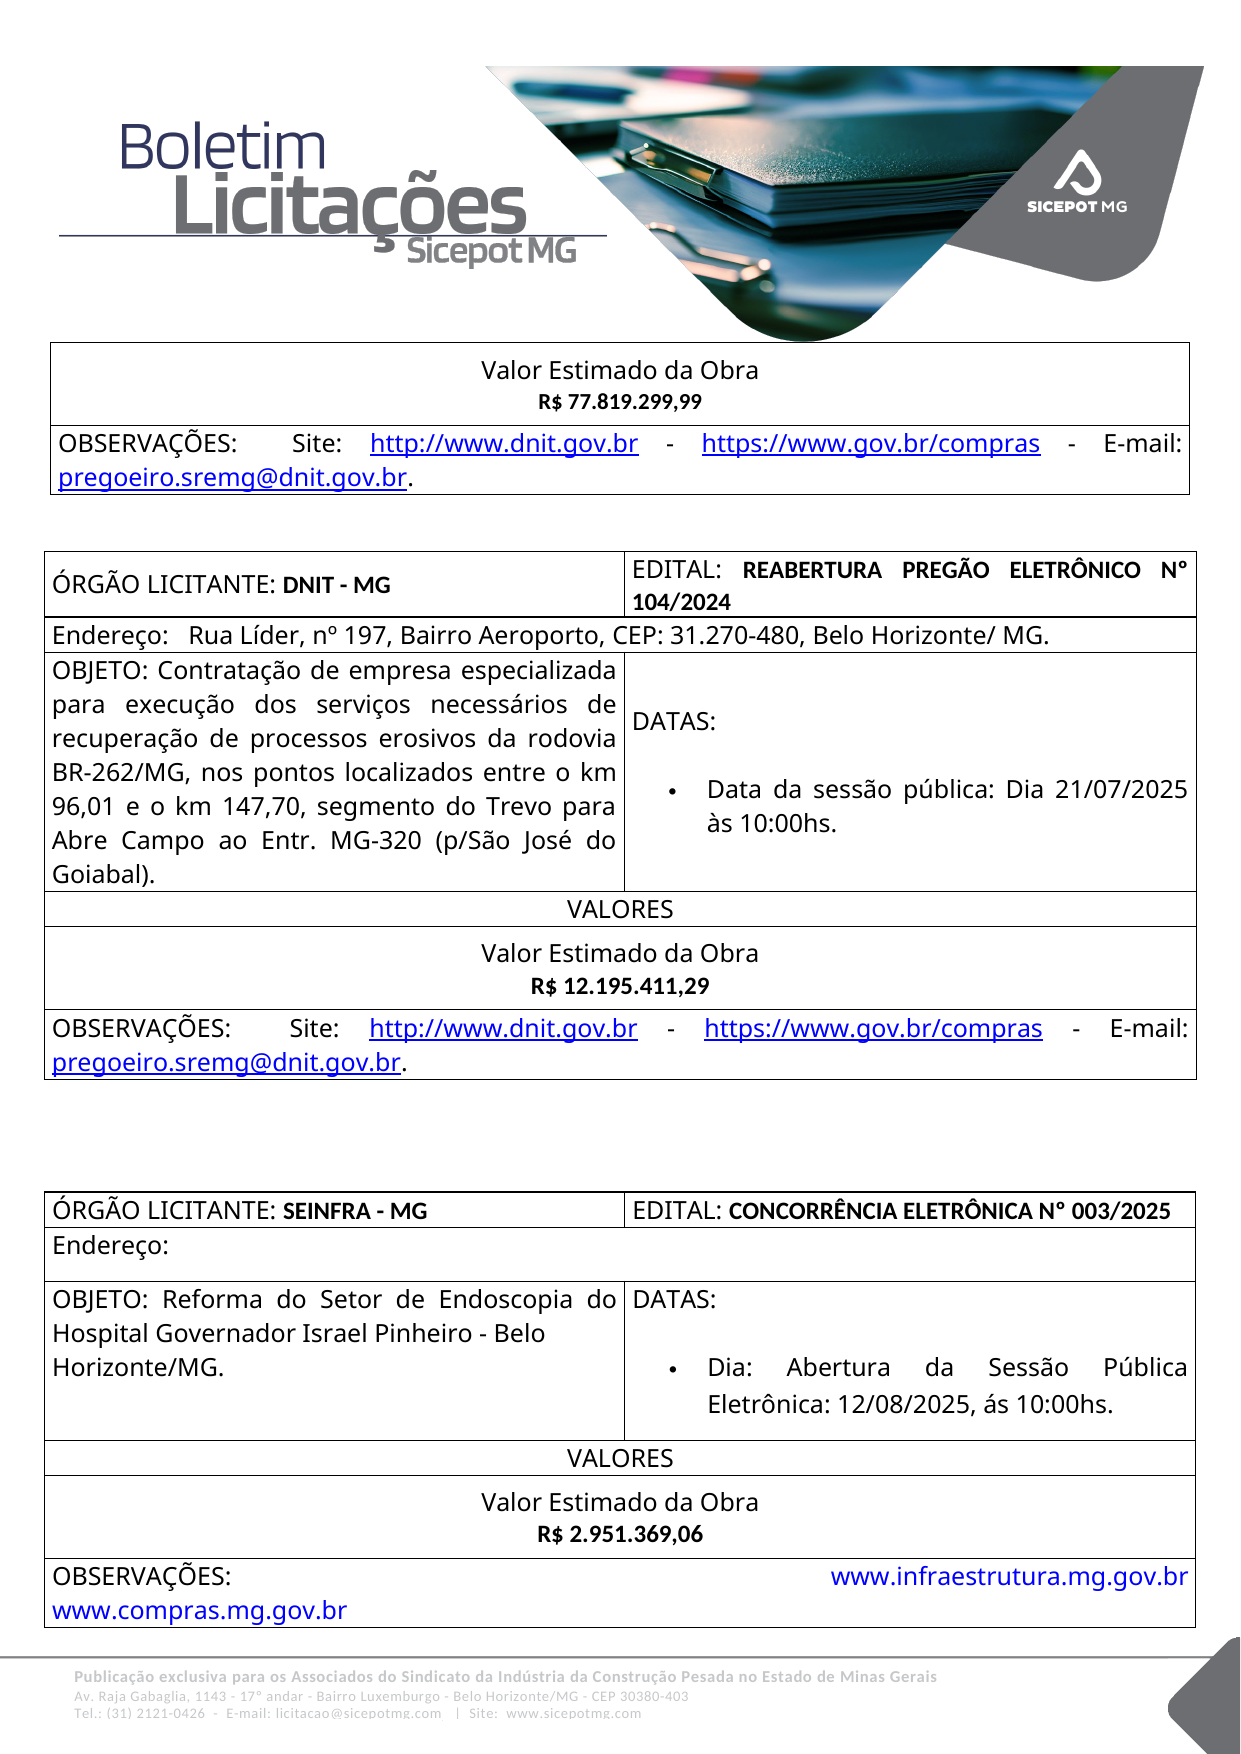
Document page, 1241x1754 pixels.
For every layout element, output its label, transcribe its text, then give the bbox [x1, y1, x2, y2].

table_cell Valor Estimado da Obra R$ 77.819.299,99 [51, 343, 1189, 425]
table_cell Endereço: [45, 1228, 1195, 1281]
table_header ÓRGÃO LICITANTE: DNIT - MG [45, 552, 624, 616]
table_cell OBJETO: Contratação de empresa especializada para execução dos serviços necessários de recuperação de processos erosivos da rodovia BR-262/MG, nos pontos localizados entre o km 96,01 e o km 147,70, segmento do Trevo para Abre Campo ao Entr. MG-320 (p/São José do Goiabal). [45, 653, 624, 891]
table_header EDITAL: CONCORRÊNCIA ELETRÔNICA Nº 003/2025 [625, 1193, 1195, 1227]
table_cell DATAS: Data da sessão pública: Dia 21/07/2025 às 10:00hs. [625, 653, 1196, 891]
table_header EDITAL: REABERTURA PREGÃO ELETRÔNICO Nº 104/2024 [625, 552, 1196, 616]
table_cell OBJETO: Reforma do Setor de Endoscopia do Hospital Governador Israel Pinheiro - Belo Horizonte/MG. [45, 1282, 624, 1439]
table_cell OBSERVAÇÕES: Site: http://www.dnit.gov.br - https://www.gov.br/compras - E-mail: pregoeiro.sremg@dnit.gov.br. [45, 1010, 1196, 1078]
table_cell VALORES [45, 1441, 1195, 1475]
table_cell DATAS: Dia: Abertura da Sessão Pública Eletrônica: 12/08/2025, ás 10:00hs. [625, 1282, 1195, 1439]
table_cell VALORES [45, 892, 1196, 926]
table_cell Endereço: Rua Líder, nº 197, Bairro Aeroporto, CEP: 31.270-480, Belo Horizonte/ MG. [45, 618, 1196, 652]
table_cell Valor Estimado da Obra R$ 2.951.369,06 [45, 1476, 1195, 1558]
table_cell OBSERVAÇÕES: www.infraestrutura.mg.gov.br www.compras.mg.gov.br [45, 1559, 1195, 1627]
table_cell OBSERVAÇÕES: Site: http://www.dnit.gov.br - https://www.gov.br/compras - E-mail: pregoeiro.sremg@dnit.gov.br. [51, 426, 1189, 494]
table_cell Valor Estimado da Obra R$ 12.195.411,29 [45, 927, 1196, 1009]
table_header ÓRGÃO LICITANTE: SEINFRA - MG [45, 1193, 624, 1227]
picture [59, 66, 1207, 342]
picture [0, 1637, 1241, 1754]
